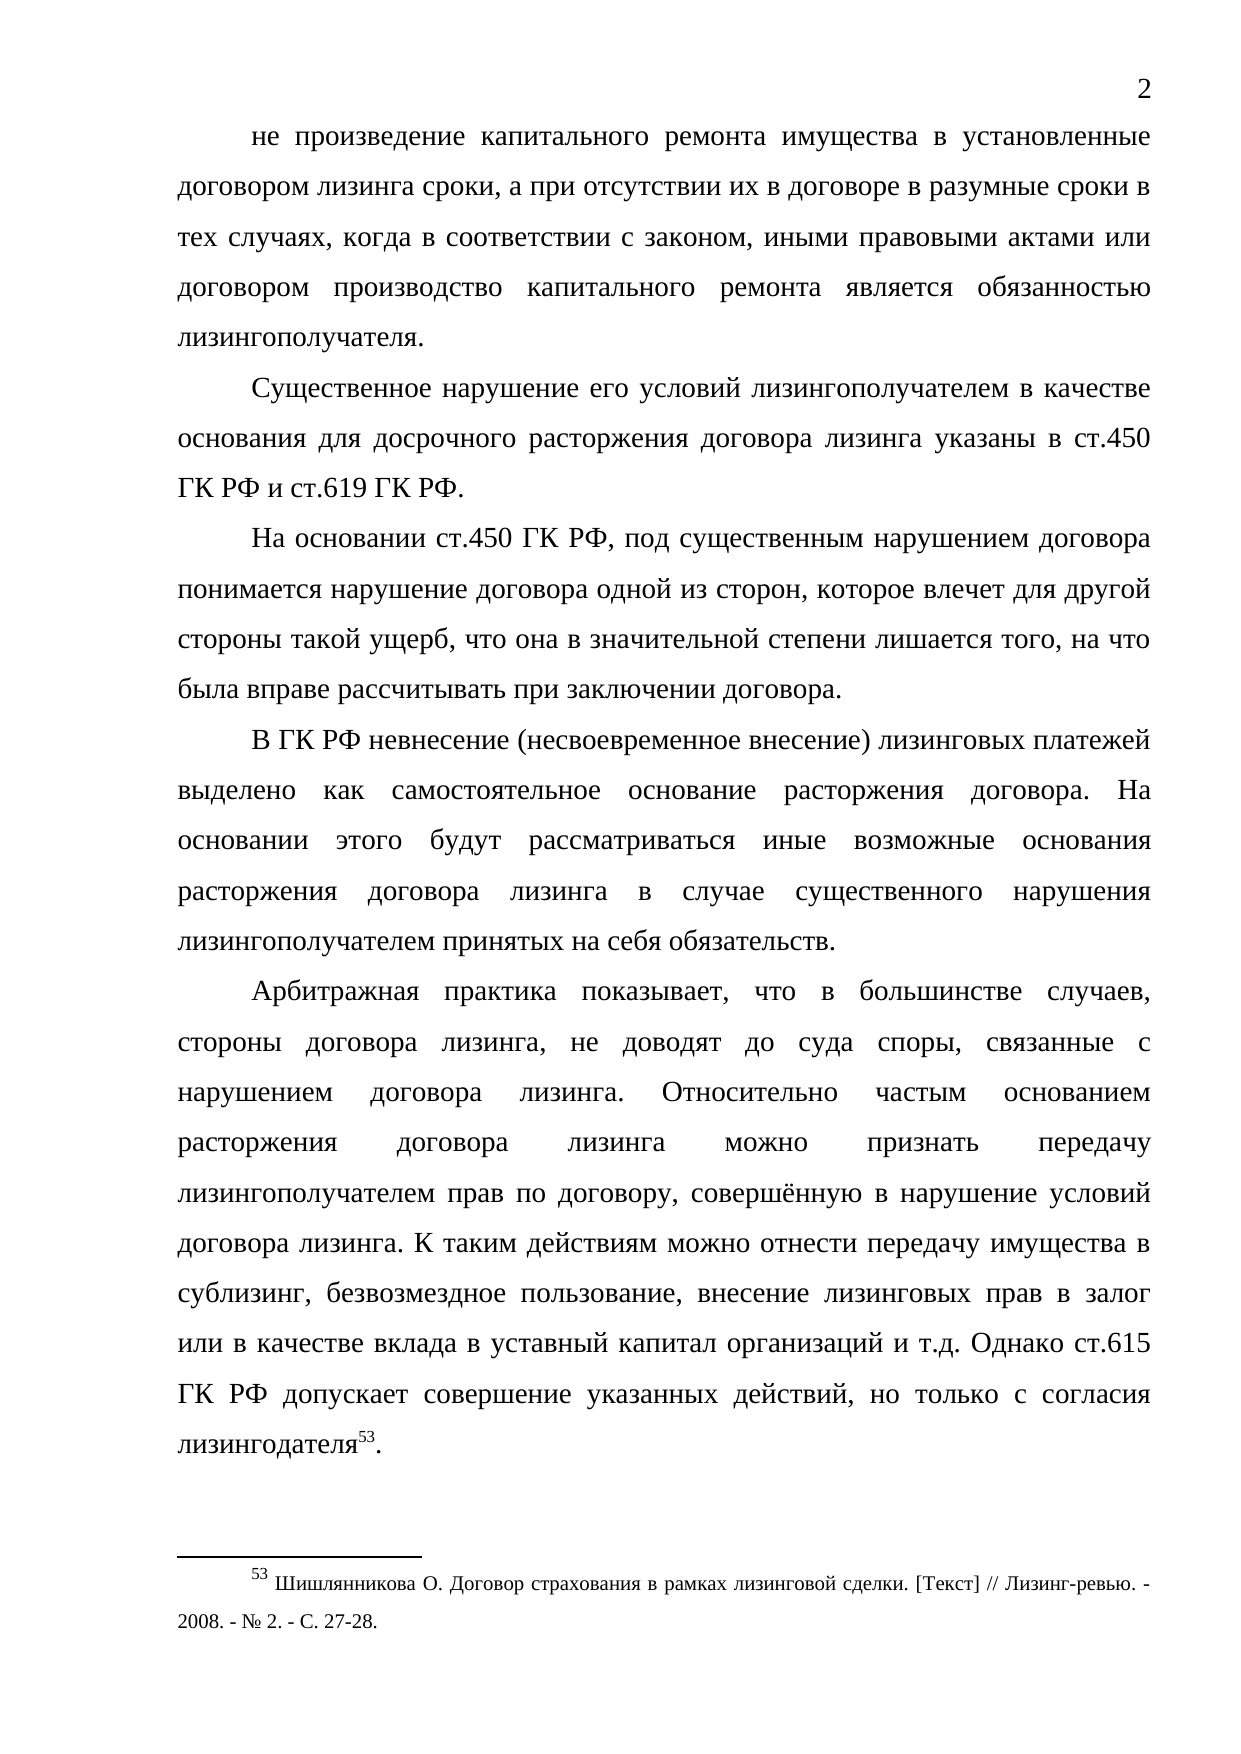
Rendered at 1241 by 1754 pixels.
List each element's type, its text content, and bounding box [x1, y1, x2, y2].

text На основании ст.450 ГК РФ, под существенным нарушением договора понимается нарушение договора одной из сторон, которое влечет для другой стороны такой ущерб, что она в значительной степени лишается того, на что была вправе рассчитывать при заключении договора. [177, 521, 1152, 705]
text В ГК РФ невнесение (несвоевременное внесение) лизинговых платежей выделено как самостоятельное основание расторжения договора. На основании этого будут рассматриваться иные возможные основания расторжения договора лизинга в случае существенного нарушения лизингополучателем принятых на себя обязательств. [177, 722, 1152, 957]
text не произведение капитального ремонта имущества в установленные договором лизинга сроки, а при отсутствии их в договоре в разумные сроки в тех случаях, когда в соответствии с законом, иными правовыми актами или договором производство капитального ремонта является обязанностью лизингополучателя. [177, 118, 1152, 353]
text Арбитражная практика показывает, что в большинстве случаев, стороны договора лизинга, не доводят до суда споры, связанные с нарушением договора лизинга. Относительно частым основанием расторжения договора лизинга можно признать передачу лизингополучателем прав по договору, совершённую в нарушение условий договора лизинга. К таким действиям можно отнести передачу имущества в сублизинг, безвозмездное пользование, внесение лизинговых прав в залог или в качестве вклада в уставный капитал организаций и т.д. Однако ст.615 ГК РФ допускает совершение указанных действий, но только с согласия лизингодателя. [177, 973, 1152, 1460]
text Существенное нарушение его условий лизингополучателем в качестве основания для досрочного расторжения договора лизинга указаны в ст.450 ГК РФ и ст.619 ГК РФ. [177, 370, 1152, 504]
